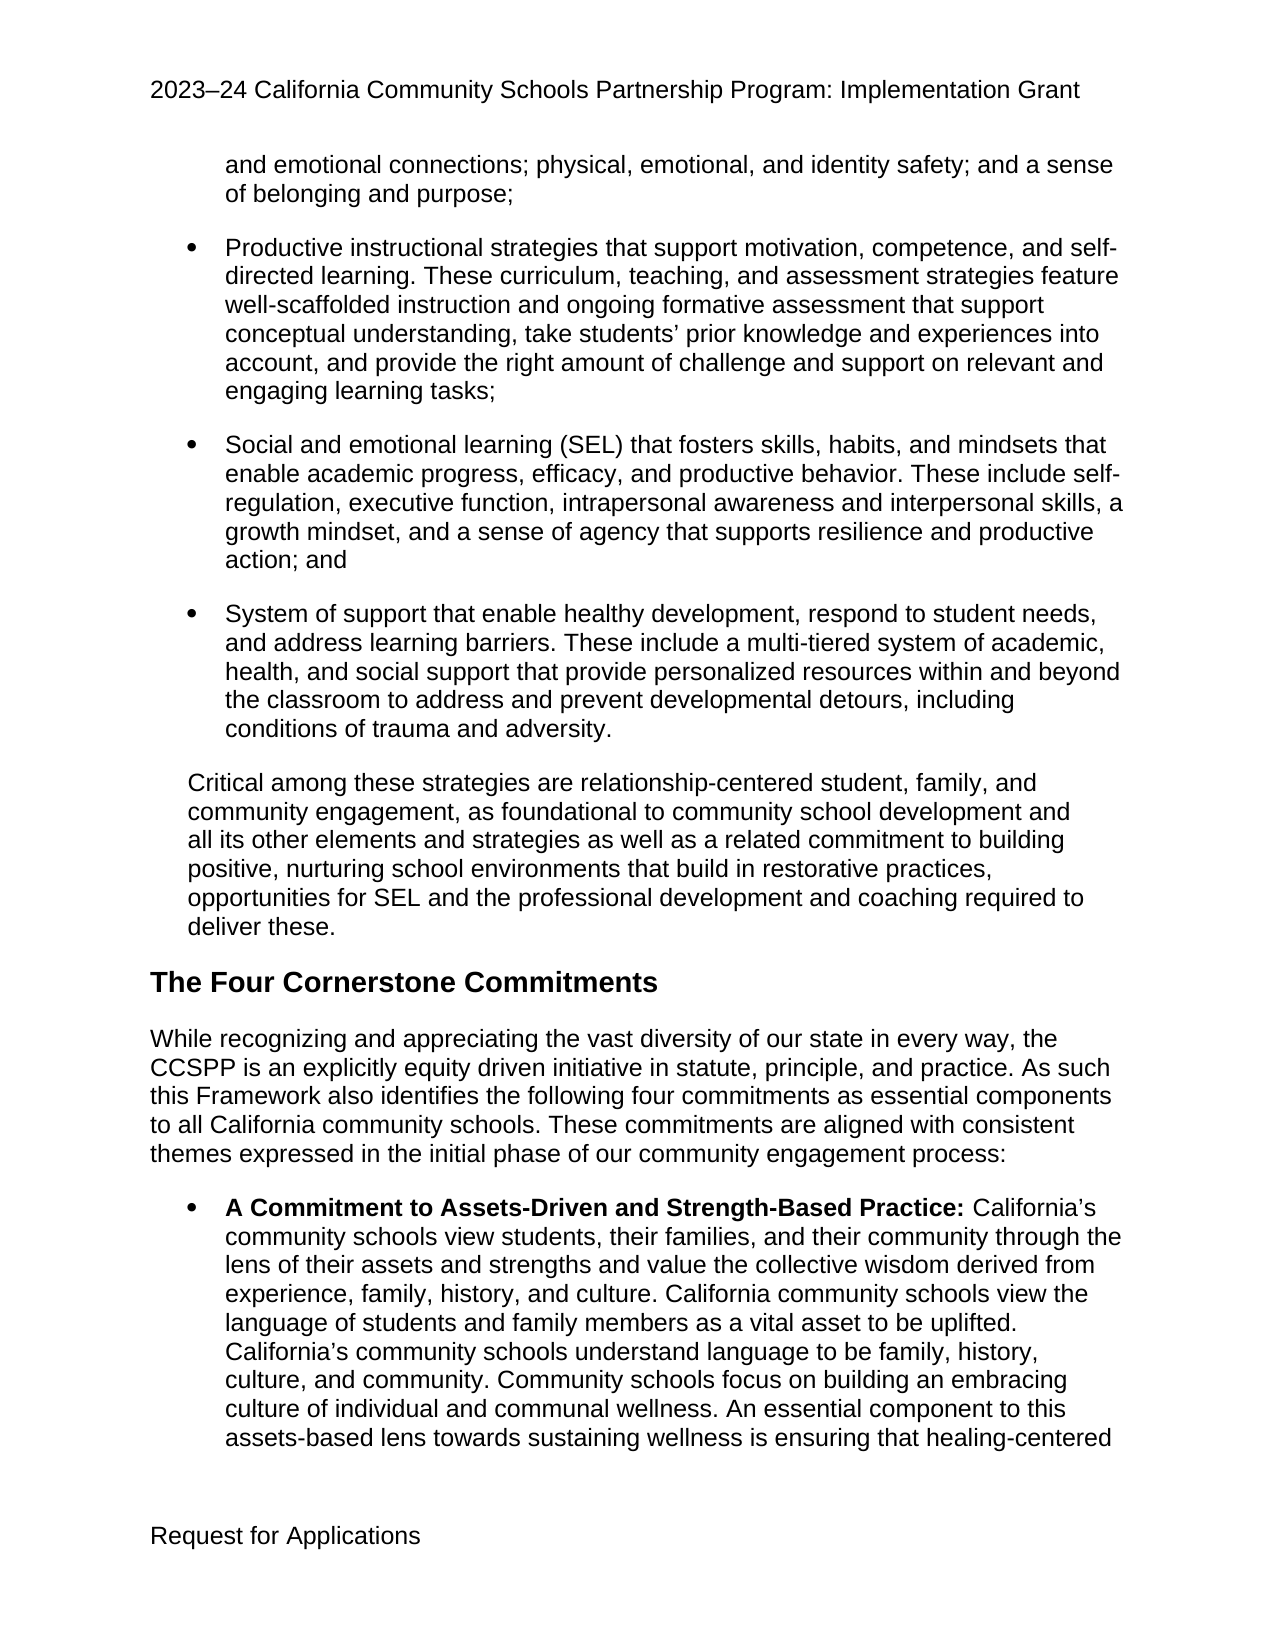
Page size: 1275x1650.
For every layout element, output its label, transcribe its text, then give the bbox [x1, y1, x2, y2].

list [187, 1193, 1125, 1451]
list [187, 150, 1125, 207]
list Social and emotional learning (SEL) that fosters skills, habits, and mindsets that enable academic progress, efficacy, and productive behavior. These include self-regulation, executive function, intrapersonal awareness and interpersonal skills, a growth mindset, and a sense of agency that supports resilience and productive action; and [187, 430, 1125, 574]
text Critical among these strategies are relationship-centered student, family, and community engagement, as foundational to community school development and all its other elements and strategies as well as a related commitment to building positive, nurturing school environments that build in restorative practices, opportunities for SEL and the professional development and coaching required to deliver these. [187, 768, 1100, 940]
list Productive instructional strategies that support motivation, competence, and self-directed learning. These curriculum, teaching, and assessment strategies feature well-scaffolded instruction and ongoing formative assessment that support conceptual understanding, take students’ prior knowledge and experiences into account, and provide the right amount of challenge and support on relevant and engaging learning tasks; [187, 232, 1125, 405]
list System of support that enable healthy development, respond to student needs, and address learning barriers. These include a multi-tiered system of academic, health, and social support that provide personalized resources within and beyond the classroom to address and prevent developmental detours, including conditions of trauma and adversity. [187, 599, 1125, 743]
subtitle The Four Cornerstone Commitments [150, 965, 1125, 999]
text While recognizing and appreciating the vast diversity of our state in every way, the CCSPP is an explicitly equity driven initiative in statute, principle, and practice. As such this Framework also identifies the following four commitments as essential components to all California community schools. These commitments are aligned with consistent themes expressed in the initial phase of our community engagement process: [150, 1024, 1125, 1168]
